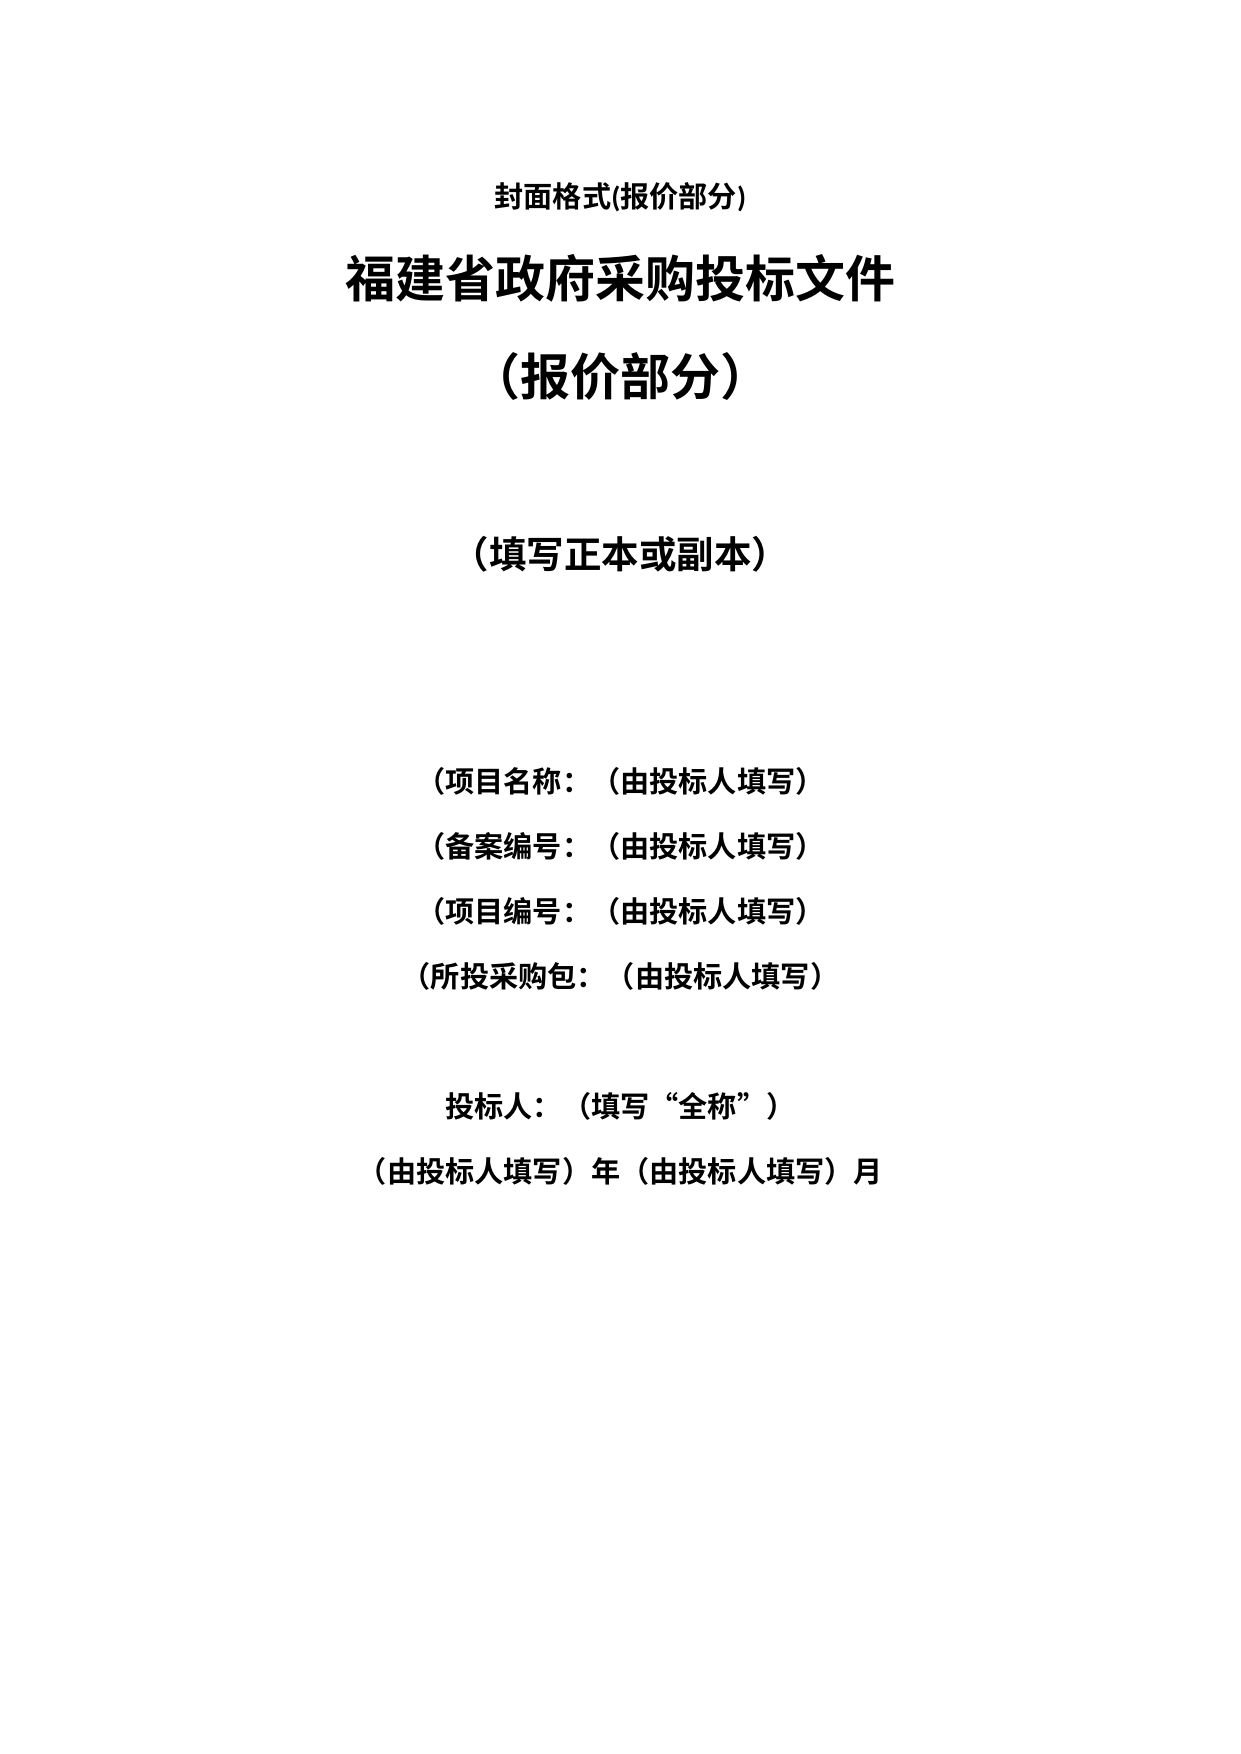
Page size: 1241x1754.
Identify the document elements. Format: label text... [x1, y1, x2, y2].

text （报价部分） [187, 324, 1053, 519]
text （备案编号：（由投标人填写） [187, 812, 1053, 877]
text （所投采购包：（由投标人填写） [187, 942, 1053, 1072]
text （项目编号：（由投标人填写） [187, 877, 1053, 942]
text 封面格式(报价部分) [187, 162, 1053, 227]
text 投标人：（填写“全称”） [187, 1072, 1053, 1137]
text （填写正本或副本） [187, 519, 1053, 747]
text 福建省政府采购投标文件 [187, 227, 1053, 324]
text （项目名称：（由投标人填写） [187, 747, 1053, 812]
text （由投标人填写）年（由投标人填写）月 [187, 1137, 1053, 1202]
